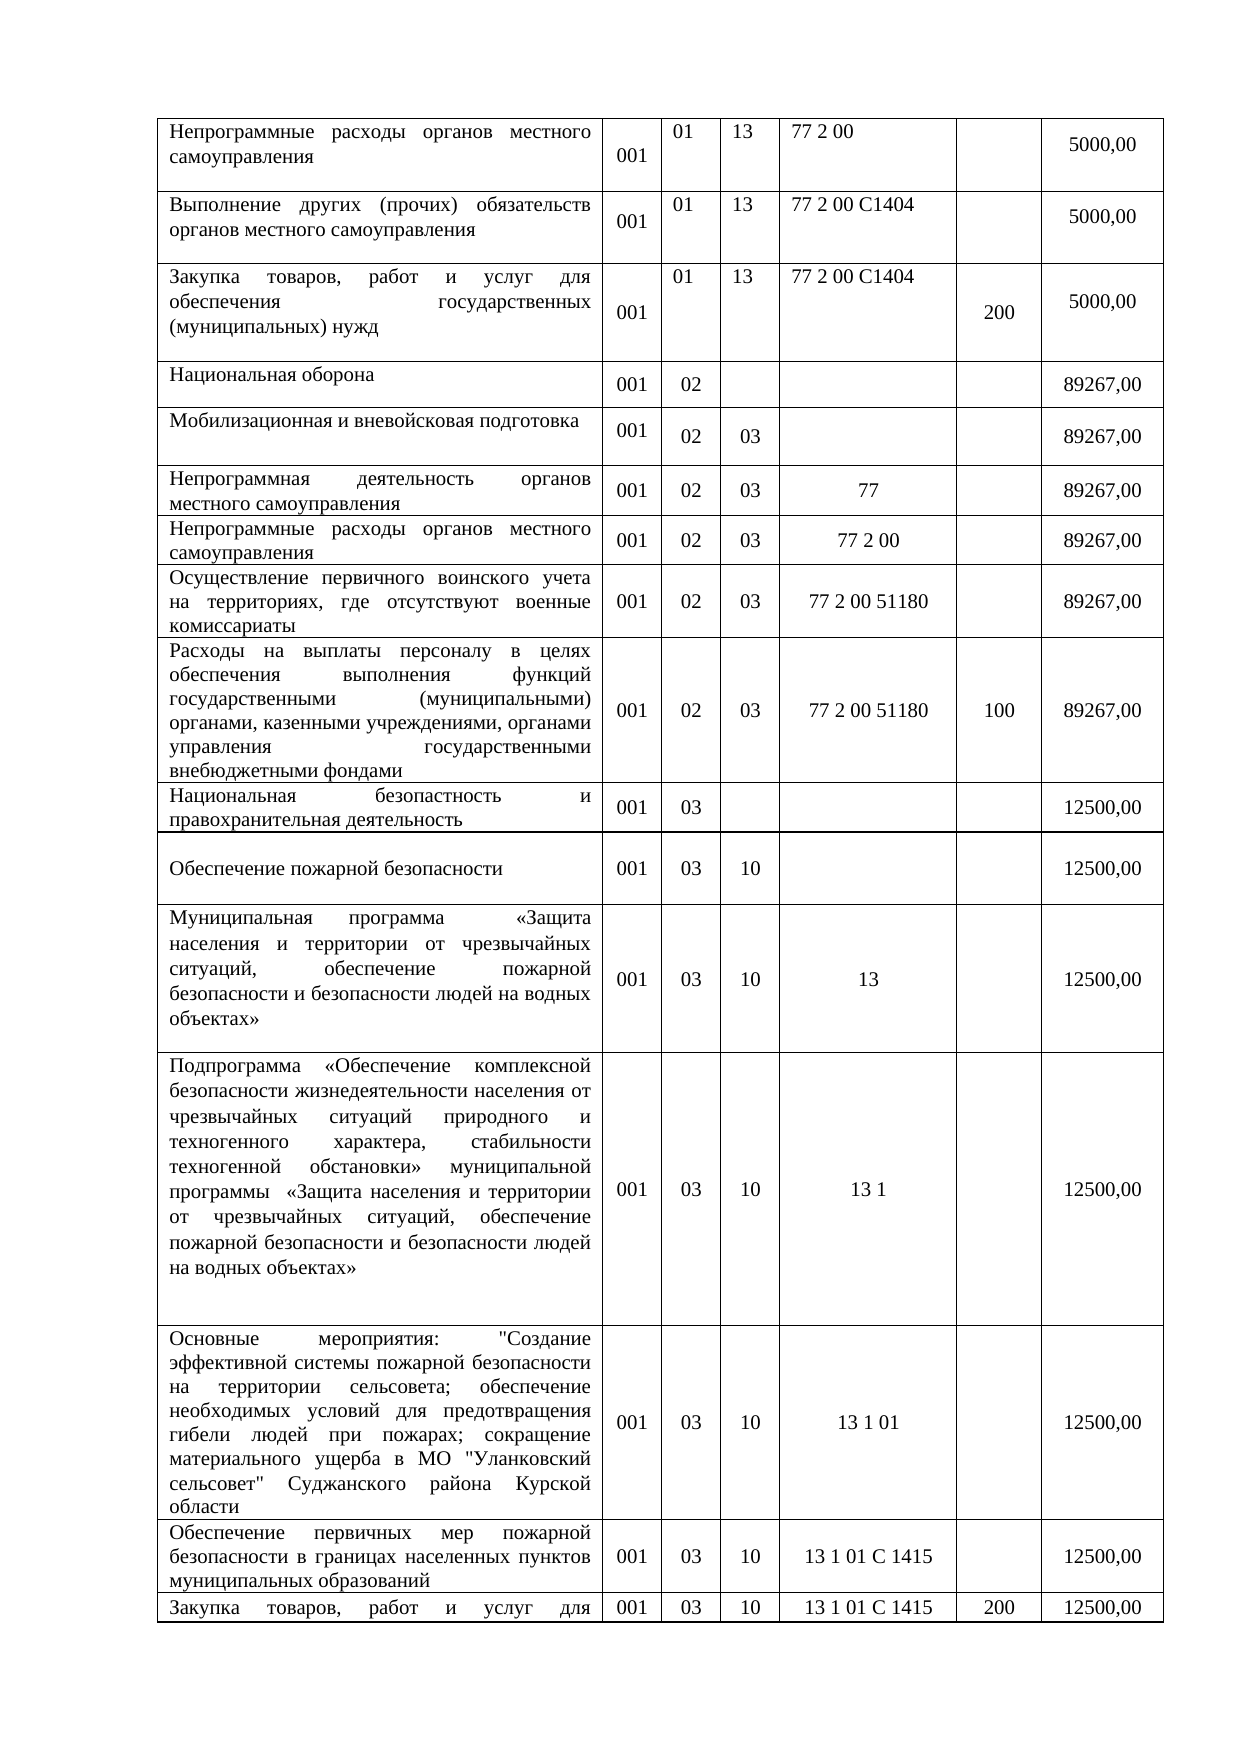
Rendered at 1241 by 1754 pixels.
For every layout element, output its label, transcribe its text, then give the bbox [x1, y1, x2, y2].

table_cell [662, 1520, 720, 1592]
table_cell 001 [603, 264, 661, 361]
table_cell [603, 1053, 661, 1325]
table_cell 03 [721, 408, 779, 465]
table_cell 001 [603, 362, 661, 407]
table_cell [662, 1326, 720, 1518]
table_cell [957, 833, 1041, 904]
table_cell Осуществление первичного воинского учета на территориях, где отсутствуют военные комиссариаты [158, 565, 602, 637]
table_cell Национальная безопастность и правохранительная деятельность [158, 783, 602, 831]
table_cell 001 [603, 833, 661, 904]
table_cell 001 [603, 466, 661, 514]
table_cell Выполнение других (прочих) обязательств органов местного самоуправления [158, 192, 602, 263]
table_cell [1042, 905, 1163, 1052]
table_cell 5000,00 [1042, 264, 1163, 361]
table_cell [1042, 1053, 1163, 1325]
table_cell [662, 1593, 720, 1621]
table_cell [780, 362, 956, 407]
table_cell Непрограммные расходы органов местного самоуправления [158, 119, 602, 191]
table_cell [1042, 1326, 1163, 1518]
table_cell [957, 362, 1041, 407]
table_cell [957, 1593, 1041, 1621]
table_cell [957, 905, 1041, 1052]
table_cell 02 [662, 565, 720, 637]
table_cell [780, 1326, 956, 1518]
table_cell 77 2 00 [780, 119, 956, 191]
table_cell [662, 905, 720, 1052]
table_cell [957, 783, 1041, 831]
table_cell Расходы на выплаты персоналу в целях обеспечения выполнения функций государственными (муниципальными) органами, казенными учреждениями, органами управления государственными внебюджетными фондами [158, 638, 602, 782]
table_cell 02 [662, 466, 720, 514]
table_cell 03 [721, 565, 779, 637]
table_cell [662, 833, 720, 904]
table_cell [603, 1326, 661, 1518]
table_cell 13 [721, 264, 779, 361]
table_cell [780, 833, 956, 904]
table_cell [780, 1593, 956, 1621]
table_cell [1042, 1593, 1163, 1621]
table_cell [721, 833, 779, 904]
table_cell 001 [603, 192, 661, 263]
table_cell 01 [662, 119, 720, 191]
table_cell [957, 565, 1041, 637]
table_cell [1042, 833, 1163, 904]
table_cell 5000,00 [1042, 192, 1163, 263]
table_cell [721, 783, 779, 831]
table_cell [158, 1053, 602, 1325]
table_cell 89267,00 [1042, 466, 1163, 514]
table_cell [957, 119, 1041, 191]
table_cell 02 [662, 516, 720, 564]
table_cell 5000,00 [1042, 119, 1163, 191]
table_cell 03 [721, 516, 779, 564]
table_cell 13 [721, 192, 779, 263]
table_cell 001 [603, 783, 661, 831]
table_cell 77 2 00 [780, 516, 956, 564]
table_cell 100 [957, 638, 1041, 782]
table_cell 89267,00 [1042, 408, 1163, 465]
table_cell 001 [603, 408, 661, 465]
table_cell 02 [662, 408, 720, 465]
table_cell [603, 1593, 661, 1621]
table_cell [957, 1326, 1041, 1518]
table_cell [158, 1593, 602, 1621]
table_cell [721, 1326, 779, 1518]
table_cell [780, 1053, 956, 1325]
table_cell Национальная оборона [158, 362, 602, 407]
table_cell 89267,00 [1042, 565, 1163, 637]
table_cell 77 2 00 51180 [780, 638, 956, 782]
table_cell 001 [603, 638, 661, 782]
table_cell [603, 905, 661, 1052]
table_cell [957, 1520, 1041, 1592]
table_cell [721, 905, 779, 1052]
table_cell Мобилизационная и вневойсковая подготовка [158, 408, 602, 465]
table_cell 02 [662, 362, 720, 407]
table_cell 03 [721, 466, 779, 514]
table_cell [957, 516, 1041, 564]
table_cell 01 [662, 264, 720, 361]
table_cell Обеспечение пожарной безопасности [158, 833, 602, 904]
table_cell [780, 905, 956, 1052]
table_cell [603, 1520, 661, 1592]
table_cell 001 [603, 119, 661, 191]
table_cell 77 2 00 С1404 [780, 264, 956, 361]
table_cell 001 [603, 565, 661, 637]
table_cell [957, 466, 1041, 514]
table_cell [957, 192, 1041, 263]
table_cell 77 2 00 С1404 [780, 192, 956, 263]
table_cell [957, 408, 1041, 465]
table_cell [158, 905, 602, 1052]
table_cell 200 [957, 264, 1041, 361]
table_cell 77 [780, 466, 956, 514]
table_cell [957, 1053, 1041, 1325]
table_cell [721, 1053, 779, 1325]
table_cell Непрограммные расходы органов местного самоуправления [158, 516, 602, 564]
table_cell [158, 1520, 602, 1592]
table_cell 02 [662, 638, 720, 782]
table_cell 03 [662, 783, 720, 831]
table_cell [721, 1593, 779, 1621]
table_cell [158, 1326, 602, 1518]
table_cell 77 2 00 51180 [780, 565, 956, 637]
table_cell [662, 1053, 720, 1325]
table_cell [780, 408, 956, 465]
table_cell Закупка товаров, работ и услуг для обеспечения государственных (муниципальных) нужд [158, 264, 602, 361]
table_cell 03 [721, 638, 779, 782]
table_cell 13 [721, 119, 779, 191]
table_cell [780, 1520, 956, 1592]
table_cell [780, 783, 956, 831]
table_cell 89267,00 [1042, 516, 1163, 564]
table_cell 89267,00 [1042, 362, 1163, 407]
table_cell [721, 362, 779, 407]
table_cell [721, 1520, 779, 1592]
table_cell 12500,00 [1042, 783, 1163, 831]
table_cell 89267,00 [1042, 638, 1163, 782]
table_cell 01 [662, 192, 720, 263]
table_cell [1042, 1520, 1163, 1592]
table_cell Непрограммная деятельность органов местного самоуправления [158, 466, 602, 514]
table_cell 001 [603, 516, 661, 564]
